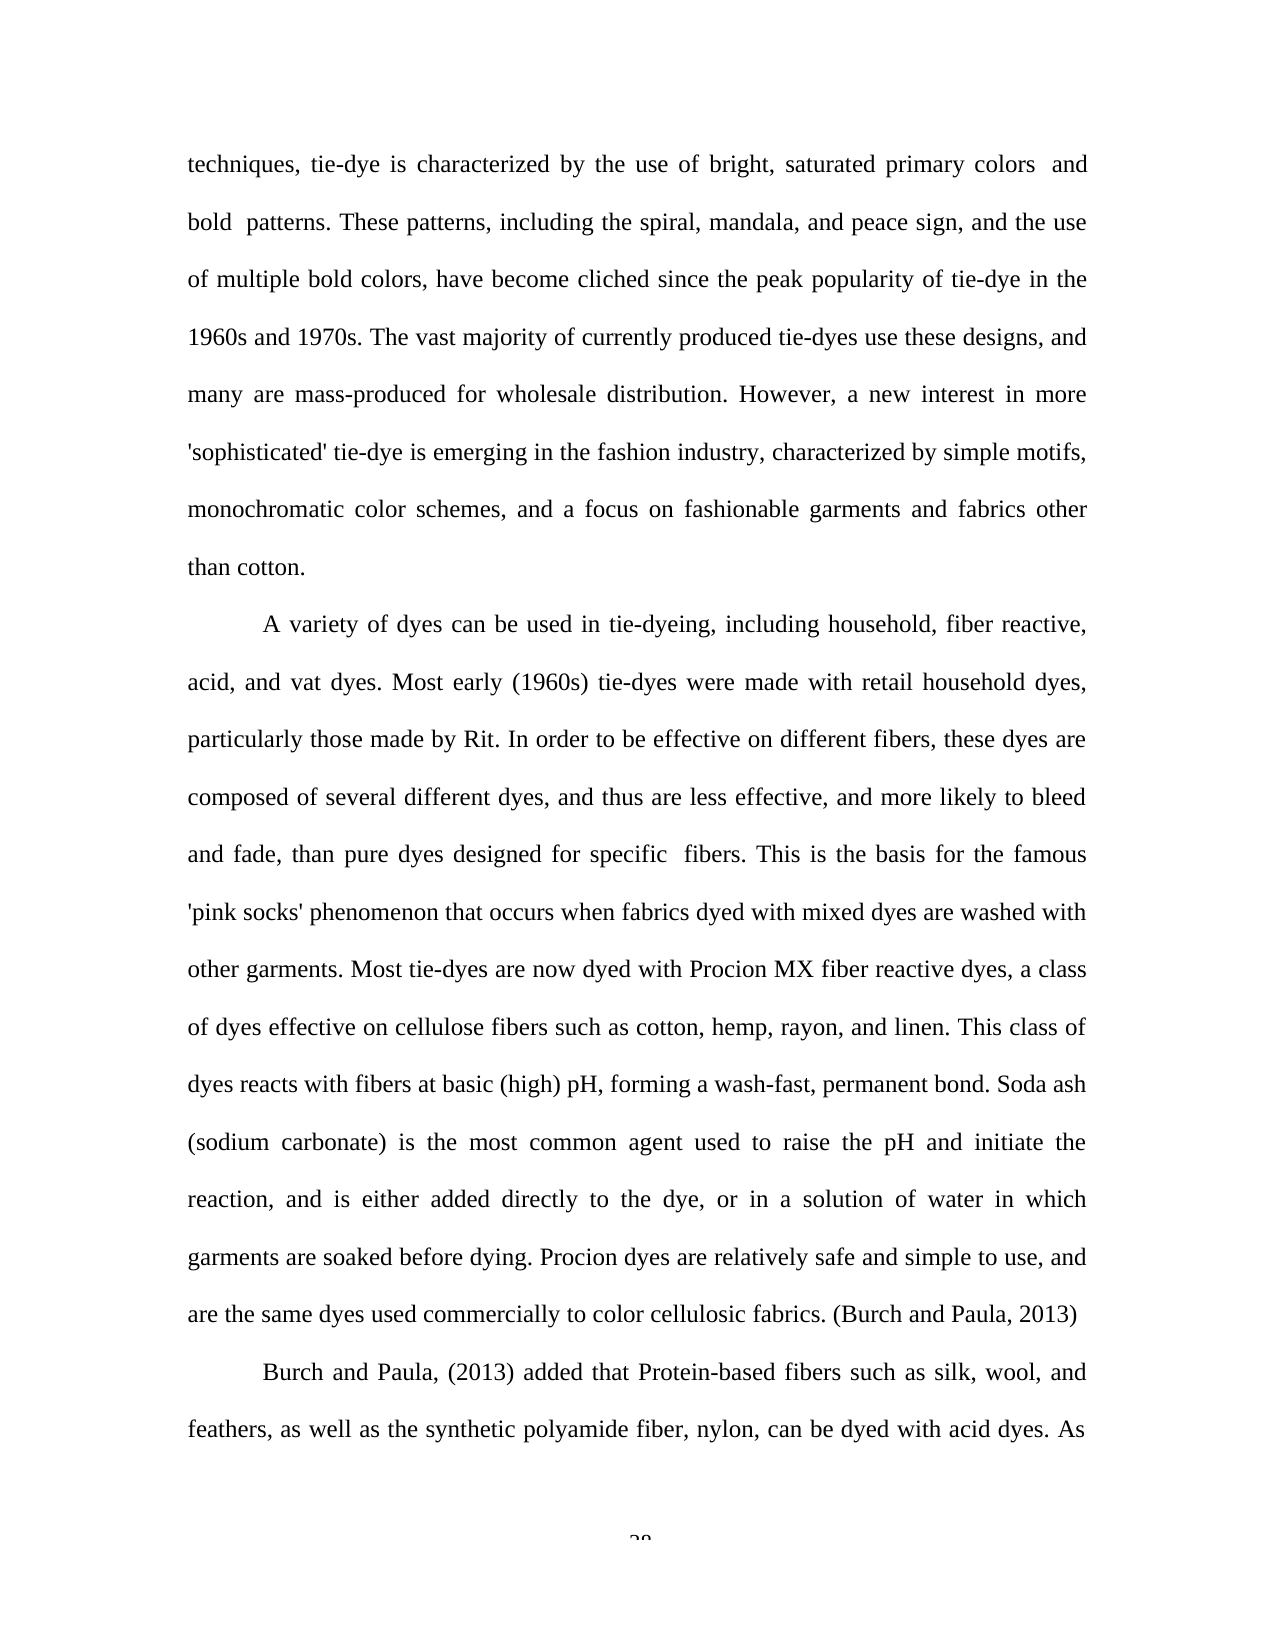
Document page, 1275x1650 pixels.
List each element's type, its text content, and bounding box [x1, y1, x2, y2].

text Burch and Paula, (2013) added that Protein-based fibers such as silk, wool, and feathers, as well as the synthetic polyamide fiber, nylon, can be dyed with acid dyes. As [187, 1357, 1087, 1443]
text techniques, tie-dye is characterized by the use of bright, saturated primary colors and bold patterns. These patterns, including the spiral, mandala, and peace sign, and the use of multiple bold colors, have become cliched since the peak popularity of tie-dye in the 1960s and 1970s. The vast majority of currently produced tie-dyes use these designs, and many are mass-produced for wholesale distribution. However, a new interest in more 'sophisticated' tie-dye is emerging in the fashion industry, characterized by simple motifs, monochromatic color schemes, and a focus on fashionable garments and fabrics other than cotton. [187, 149, 1088, 580]
text A variety of dyes can be used in tie-dyeing, including household, fiber reactive, acid, and vat dyes. Most early (1960s) tie-dyes were made with retail household dyes, particularly those made by Rit. In order to be effective on different fibers, these dyes are composed of several different dyes, and thus are less effective, and more likely to bleed and fade, than pure dyes designed for specific fibers. This is the basis for the famous 'pink socks' phenomenon that occurs when fabrics dyed with mixed dyes are washed with other garments. Most tie-dyes are now dyed with Procion MX fiber reactive dyes, a class of dyes effective on cellulose fibers such as cotton, hemp, rayon, and linen. This class of dyes reacts with fibers at basic (high) pH, forming a wash-fast, permanent bond. Soda ash (sodium carbonate) is the most common agent used to raise the pH and initiate the reaction, and is either added directly to the dye, or in a solution of water in which garments are soaked before dying. Procion dyes are relatively safe and simple to use, and are the same dyes used commercially to color cellulosic fabrics. (Burch and Paula, 2013) [187, 609, 1088, 1328]
